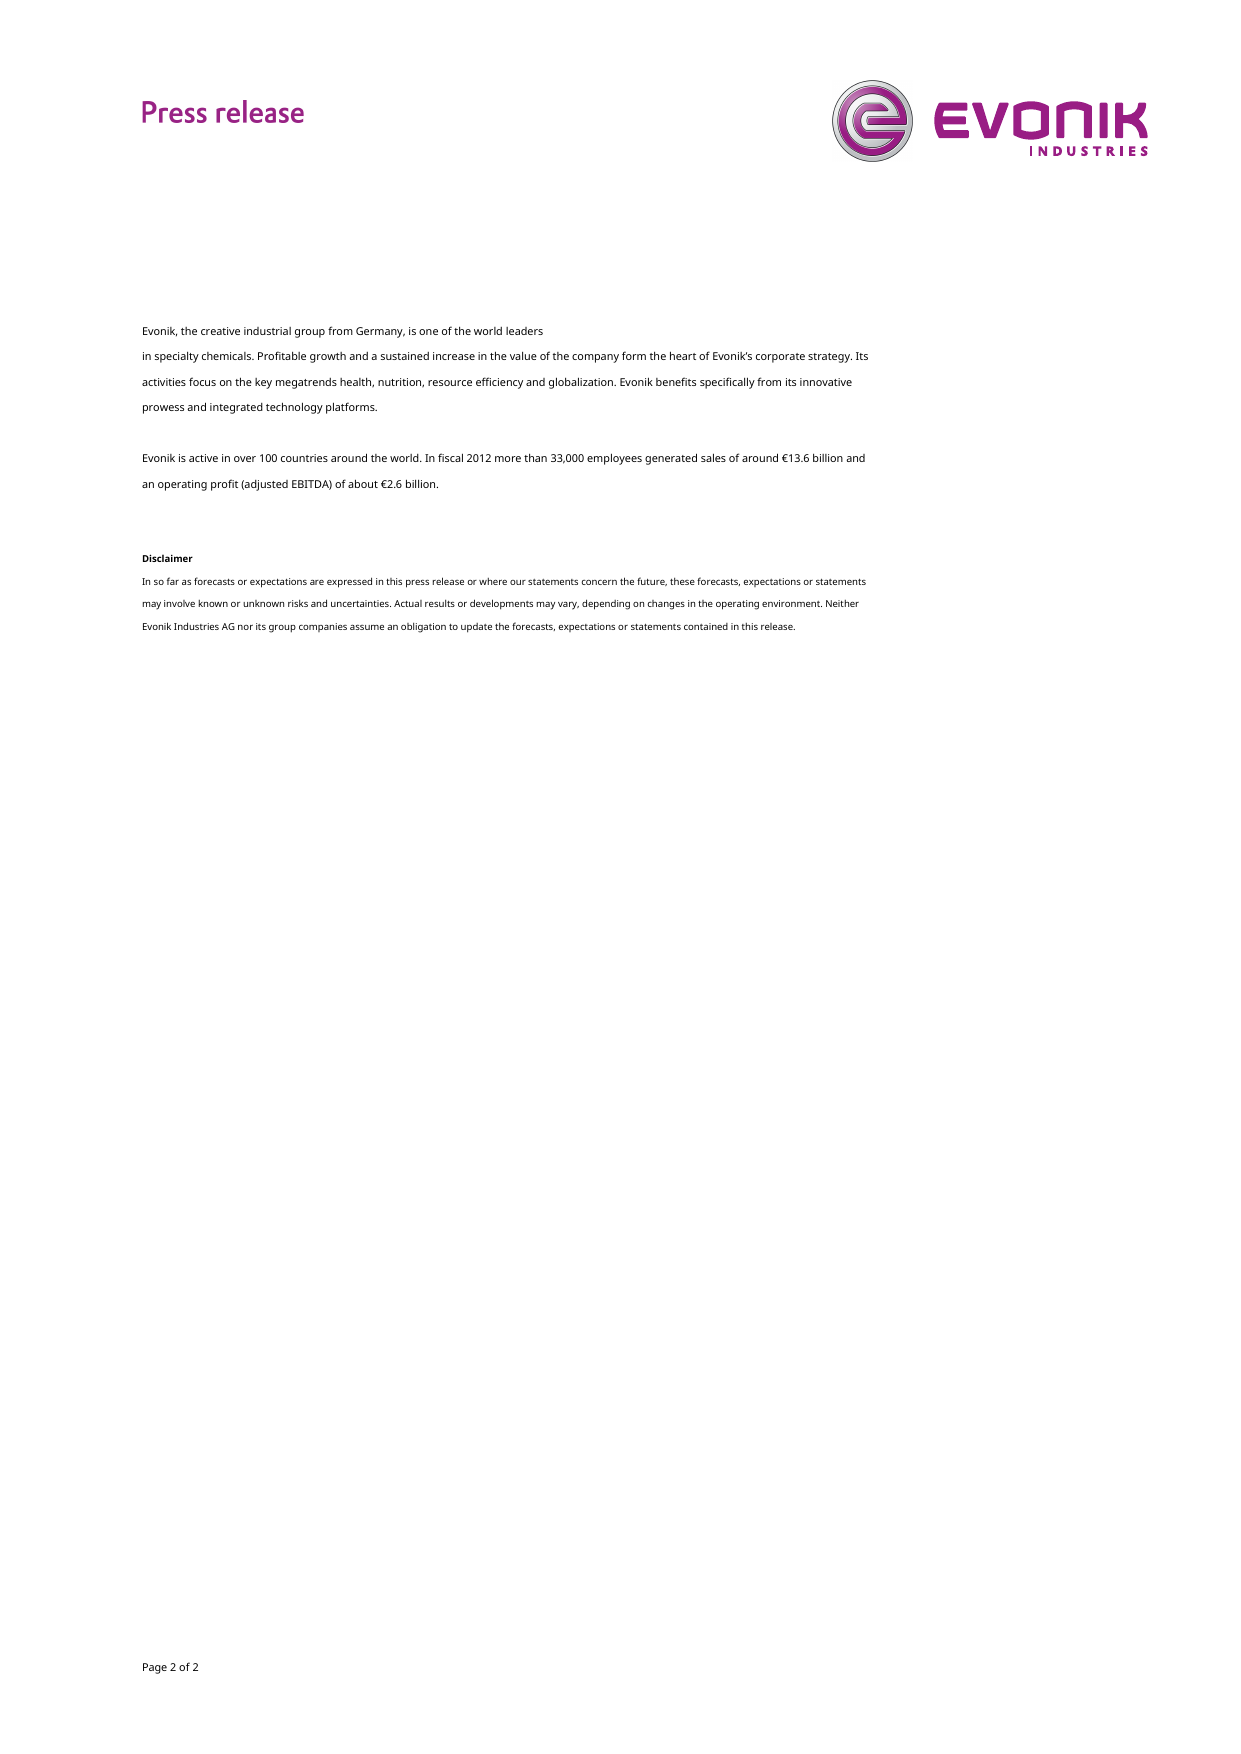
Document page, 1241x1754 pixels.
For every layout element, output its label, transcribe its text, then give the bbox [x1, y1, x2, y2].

text Evonik, the creative industrial group from Germany, is one of the world leaders in specialty chemicals. Profitable growth and a sustained increase in the value of the company form the heart of Evonik’s corporate strategy. Its activities focus on the key megatrends health, nutrition, resource efficiency and globalization. Evonik benefits specifically from its innovative prowess and integrated technology platforms. [142, 313, 877, 415]
picture [142, 100, 304, 123]
picture [832, 80, 913, 162]
text In so far as forecasts or expectations are expressed in this press release or where our statements concern the future, these forecasts, expectations or statements may involve known or unknown risks and uncertainties. Actual results or developments may vary, depending on changes in the operating environment. Neither Evonik Industries AG nor its group companies assume an obligation to update the forecasts, expectations or statements contained in this release. [142, 565, 877, 633]
text Evonik is active in over 100 countries around the world. In fiscal 2012 more than 33,000 employees generated sales of around €13.6 billion and an operating profit (adjusted EBITDA) of about €2.6 billion. [142, 441, 877, 492]
text Disclaimer [142, 543, 877, 565]
